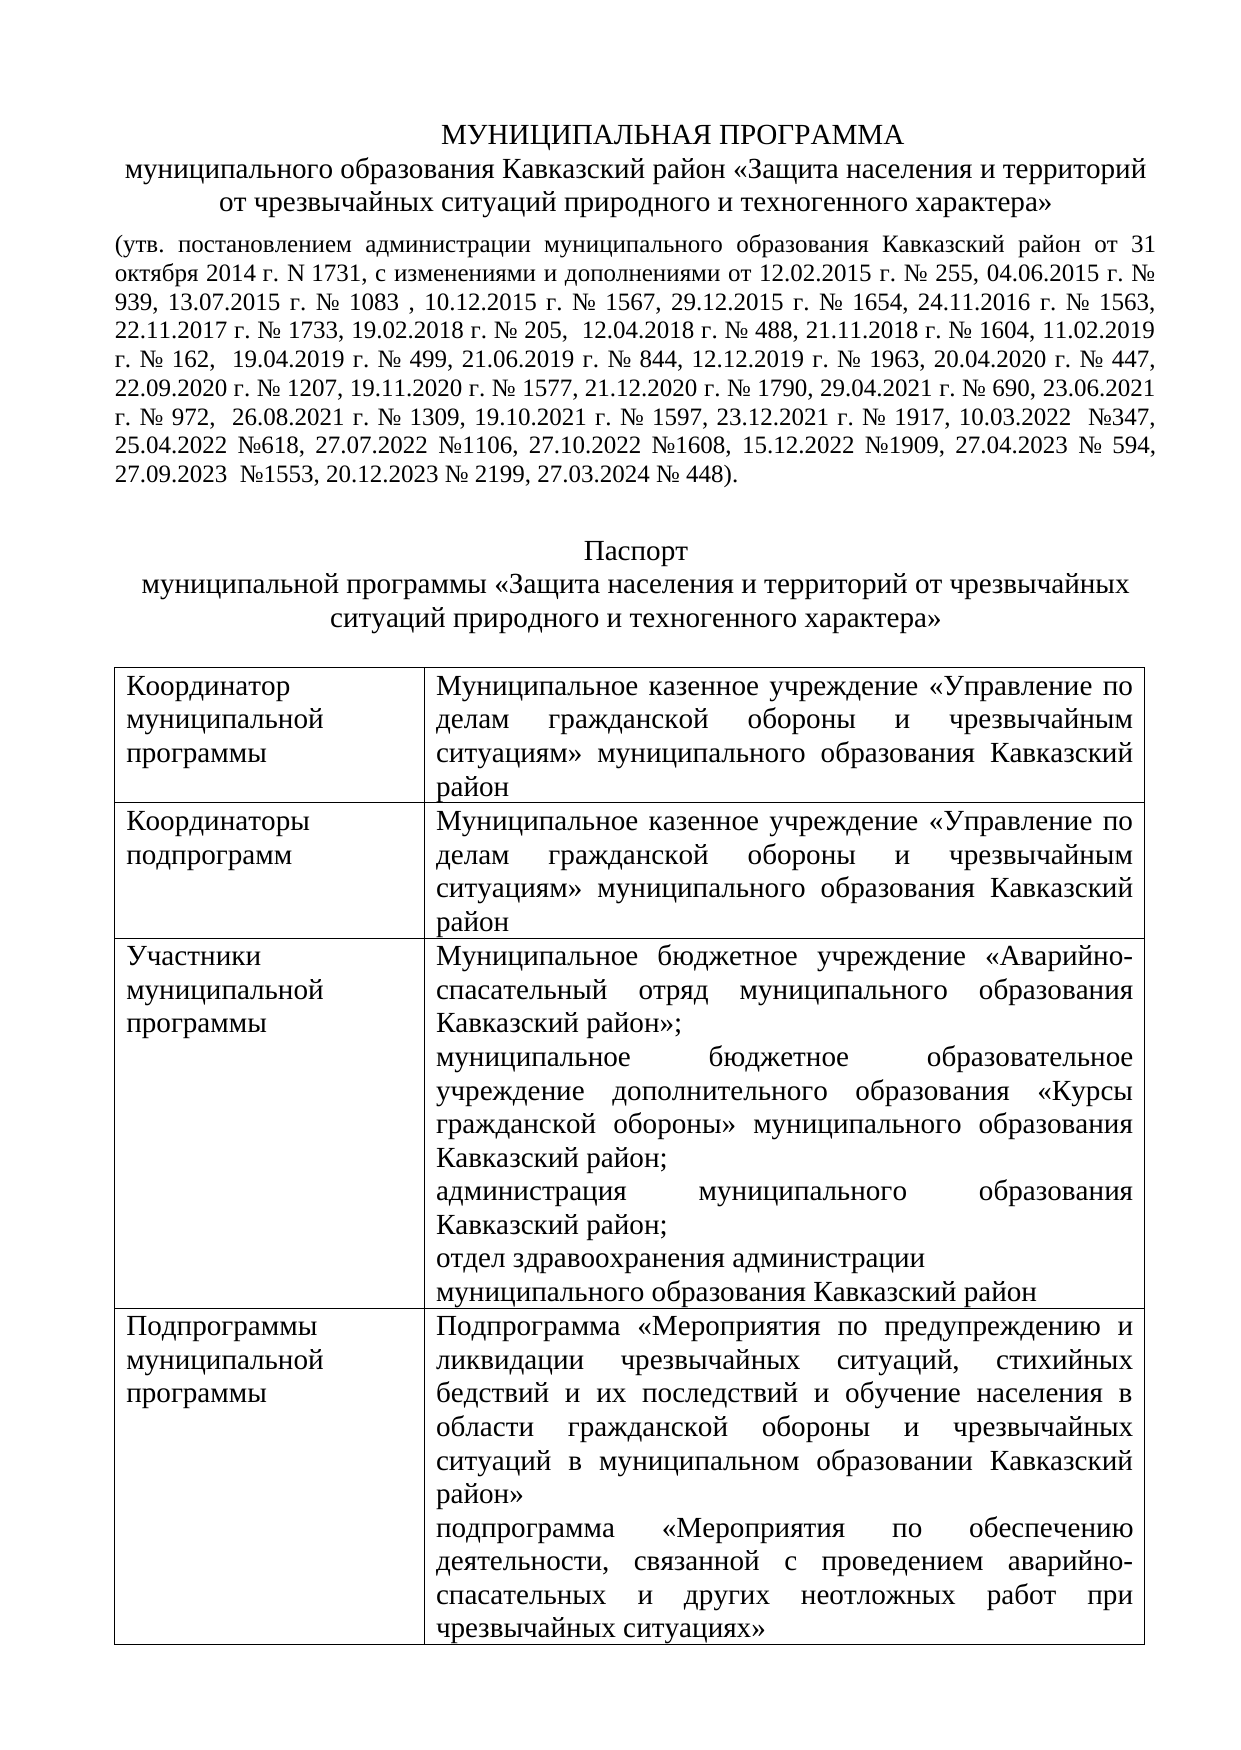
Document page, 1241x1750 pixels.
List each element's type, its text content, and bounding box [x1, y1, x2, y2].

subtitle муниципального образования Кавказский район «Защита населения и территорий от чрезвычайных ситуаций природного и техногенного характера» [114, 151, 1157, 218]
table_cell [425, 1309, 1144, 1644]
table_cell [115, 1309, 424, 1644]
table_cell Муниципальное казенное учреждение «Управление по делам гражданской обороны и чрезвычайным ситуациям» муниципального образования Кавказский район [425, 803, 1144, 937]
table_header Координатор муниципальной программы [115, 668, 424, 802]
subtitle МУНИЦИПАЛЬНАЯ ПРОГРАММА [114, 89, 1157, 151]
table_header Муниципальное казенное учреждение «Управление по делам гражданской обороны и чрезвычайным ситуациям» муниципального образования Кавказский район [425, 668, 1144, 802]
subtitle муниципальной программы «Защита населения и территорий от чрезвычайных ситуаций природного и техногенного характера» [114, 566, 1157, 633]
subtitle Паспорт [114, 533, 1157, 566]
table_cell Координаторы подпрограмм [115, 803, 424, 937]
table_cell Участники муниципальной программы [115, 939, 424, 1307]
subtitle (утв. постановлением администрации муниципального образования Кавказский район от 31 октября 2014 г. N 1731, с изменениями и дополнениями от 12.02.2015 г. № 255, 04.06.2015 г. № 939, 13.07.2015 г. № 1083 , 10.12.2015 г. № 1567, 29.12.2015 г. № 1654, 24.11.2016 г. № 1563, 22.11.2017 г. № 1733, 19.02.2018 г. № 205, 12.04.2018 г. № 488, 21.11.2018 г. № 1604, 11.02.2019 г. № 162, 19.04.2019 г. № 499, 21.06.2019 г. № 844, 12.12.2019 г. № 1963, 20.04.2020 г. № 447, 22.09.2020 г. № 1207, 19.11.2020 г. № 1577, 21.12.2020 г. № 1790, 29.04.2021 г. № 690, 23.06.2021 г. № 972, 26.08.2021 г. № 1309, 19.10.2021 г. № 1597, 23.12.2021 г. № 1917, 10.03.2022 №347, 25.04.2022 №618, 27.07.2022 №1106, 27.10.2022 №1608, 15.12.2022 №1909, 27.04.2023 № 594, 27.09.2023 №1553, 20.12.2023 № 2199, 27.03.2024 № 448). [114, 229, 1157, 488]
table_cell Муниципальное бюджетное учреждение «Аварийно-спасательный отряд муниципального образования Кавказский район»; муниципальное бюджетное образовательное учреждение дополнительного образования «Курсы гражданской обороны» муниципального образования Кавказский район; администрация муниципального образования Кавказский район; отдел здравоохранения администрации муниципального образования Кавказский район [425, 939, 1144, 1307]
